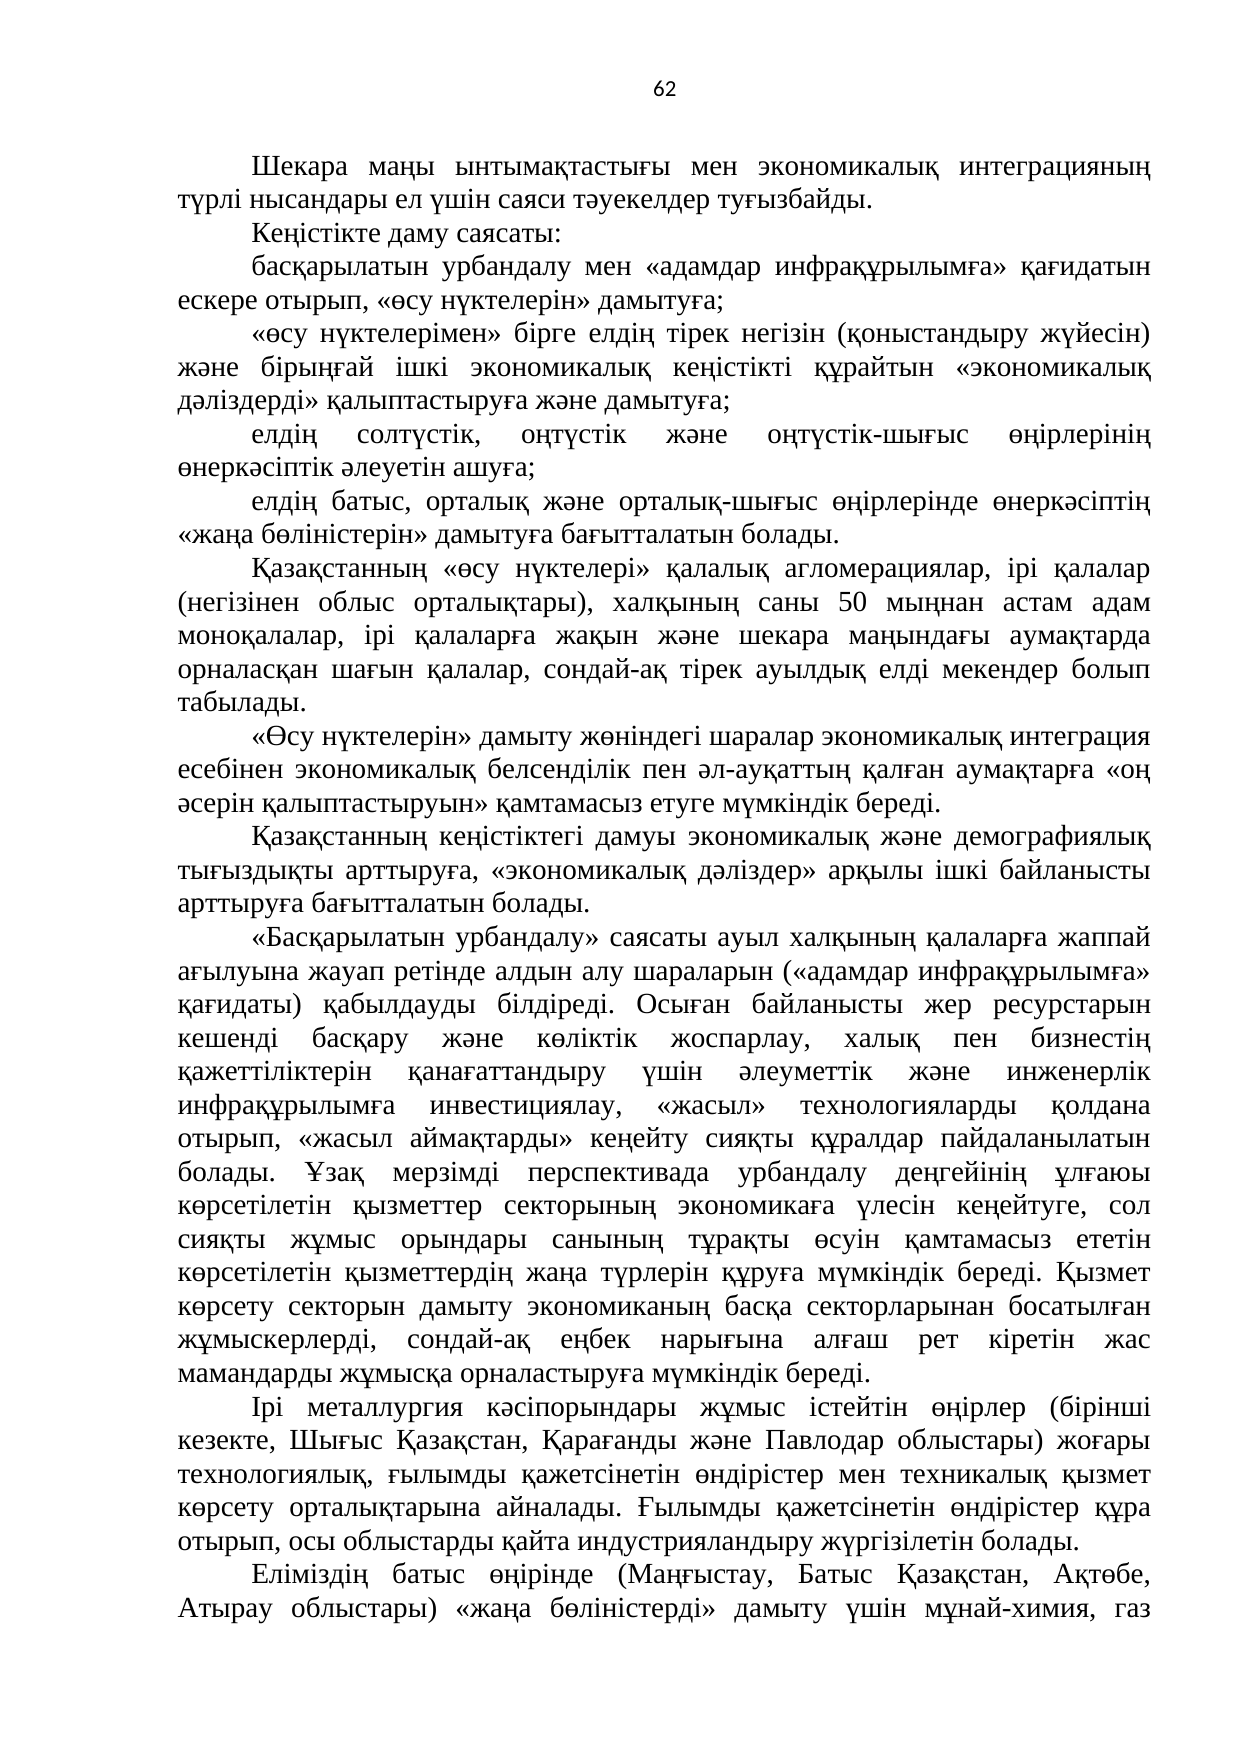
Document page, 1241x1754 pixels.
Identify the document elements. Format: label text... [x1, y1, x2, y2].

text басқарылатын урбандалу мен «адамдар инфрақұрылымға» қағидатын ескере отырып, «өсу нүктелерін» дамытуға; [177, 248, 1152, 315]
text Шекара маңы ынтымақтастығы мен экономикалық интеграцияның түрлі нысандары ел үшін саяси тәуекелдер туғызбайды. [177, 148, 1152, 215]
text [177, 1556, 1152, 1623]
text елдің солтүстік, оңтүстік және оңтүстік-шығыс өңірлерінің өнеркәсіптік әлеуетін ашуға; [177, 416, 1152, 483]
text Ірі металлургия кәсіпорындары жұмыс істейтін өңірлер (бірінші кезекте, Шығыс Қазақстан, Қарағанды және Павлодар облыстары) жоғары технологиялық, ғылымды қажетсінетін өндірістер мен техникалық қызмет көрсету орталықтарына айналады. Ғылымды қажетсінетін өндірістер құра отырып, осы облыстарды қайта индустрияландыру жүргізілетін болады. [177, 1389, 1152, 1556]
text «Басқарылатын урбандалу» саясаты ауыл халқының қалаларға жаппай ағылуына жауап ретінде алдын алу шараларын («адамдар инфрақұрылымға» қағидаты) қабылдауды білдіреді. Осыған байланысты жер ресурстарын кешенді басқару және көліктік жоспарлау, халық пен бизнестің қажеттіліктерін қанағаттандыру үшін әлеуметтік және инженерлік инфрақұрылымға инвестициялау, «жасыл» технологияларды қолдана отырып, «жасыл аймақтарды» кеңейту сияқты құралдар пайдаланылатын болады. Ұзақ мерзімді перспективада урбандалу деңгейінің ұлғаюы көрсетілетін қызметтер секторының экономикаға үлесін кеңейтуге, сол сияқты жұмыс орындары санының тұрақты өсуін қамтамасыз ететін көрсетілетін қызметтердің жаңа түрлерін құруға мүмкіндік береді. Қызмет көрсету секторын дамыту экономиканың басқа секторларынан босатылған жұмыскерлерді, сондай-ақ еңбек нарығына алғаш рет кіретін жас мамандарды жұмысқа орналастыруға мүмкіндік береді. [177, 919, 1152, 1389]
text Қазақстанның «өсу нүктелері» қалалық агломерациялар, ірі қалалар (негізінен облыс орталықтары), халқының саны 50 мыңнан астам адам моноқалалар, ірі қалаларға жақын және шекара маңындағы аумақтарда орналасқан шағын қалалар, сондай-ақ тірек ауылдық елді мекендер болып табылады. [177, 550, 1152, 718]
text Қазақстанның кеңістіктегі дамуы экономикалық және демографиялық тығыздықты арттыруға, «экономикалық дәліздер» арқылы ішкі байланысты арттыруға бағытталатын болады. [177, 818, 1152, 919]
text «Өсу нүктелерін» дамыту жөніндегі шаралар экономикалық интеграция есебінен экономикалық белсенділік пен әл-ауқаттың қалған аумақтарға «оң әсерін қалыптастыруын» қамтамасыз етуге мүмкіндік береді. [177, 718, 1152, 818]
text «өсу нүктелерімен» бірге елдің тірек негізін (қоныстандыру жүйесін) және бірыңғай ішкі экономикалық кеңістікті құрайтын «экономикалық дәліздерді» қалыптастыруға және дамытуға; [177, 315, 1152, 416]
text Кеңістікте даму саясаты: [177, 215, 1152, 248]
text елдің батыс, орталық және орталық-шығыс өңірлерінде өнеркәсіптің «жаңа бөліністерін» дамытуға бағытталатын болады. [177, 483, 1152, 550]
